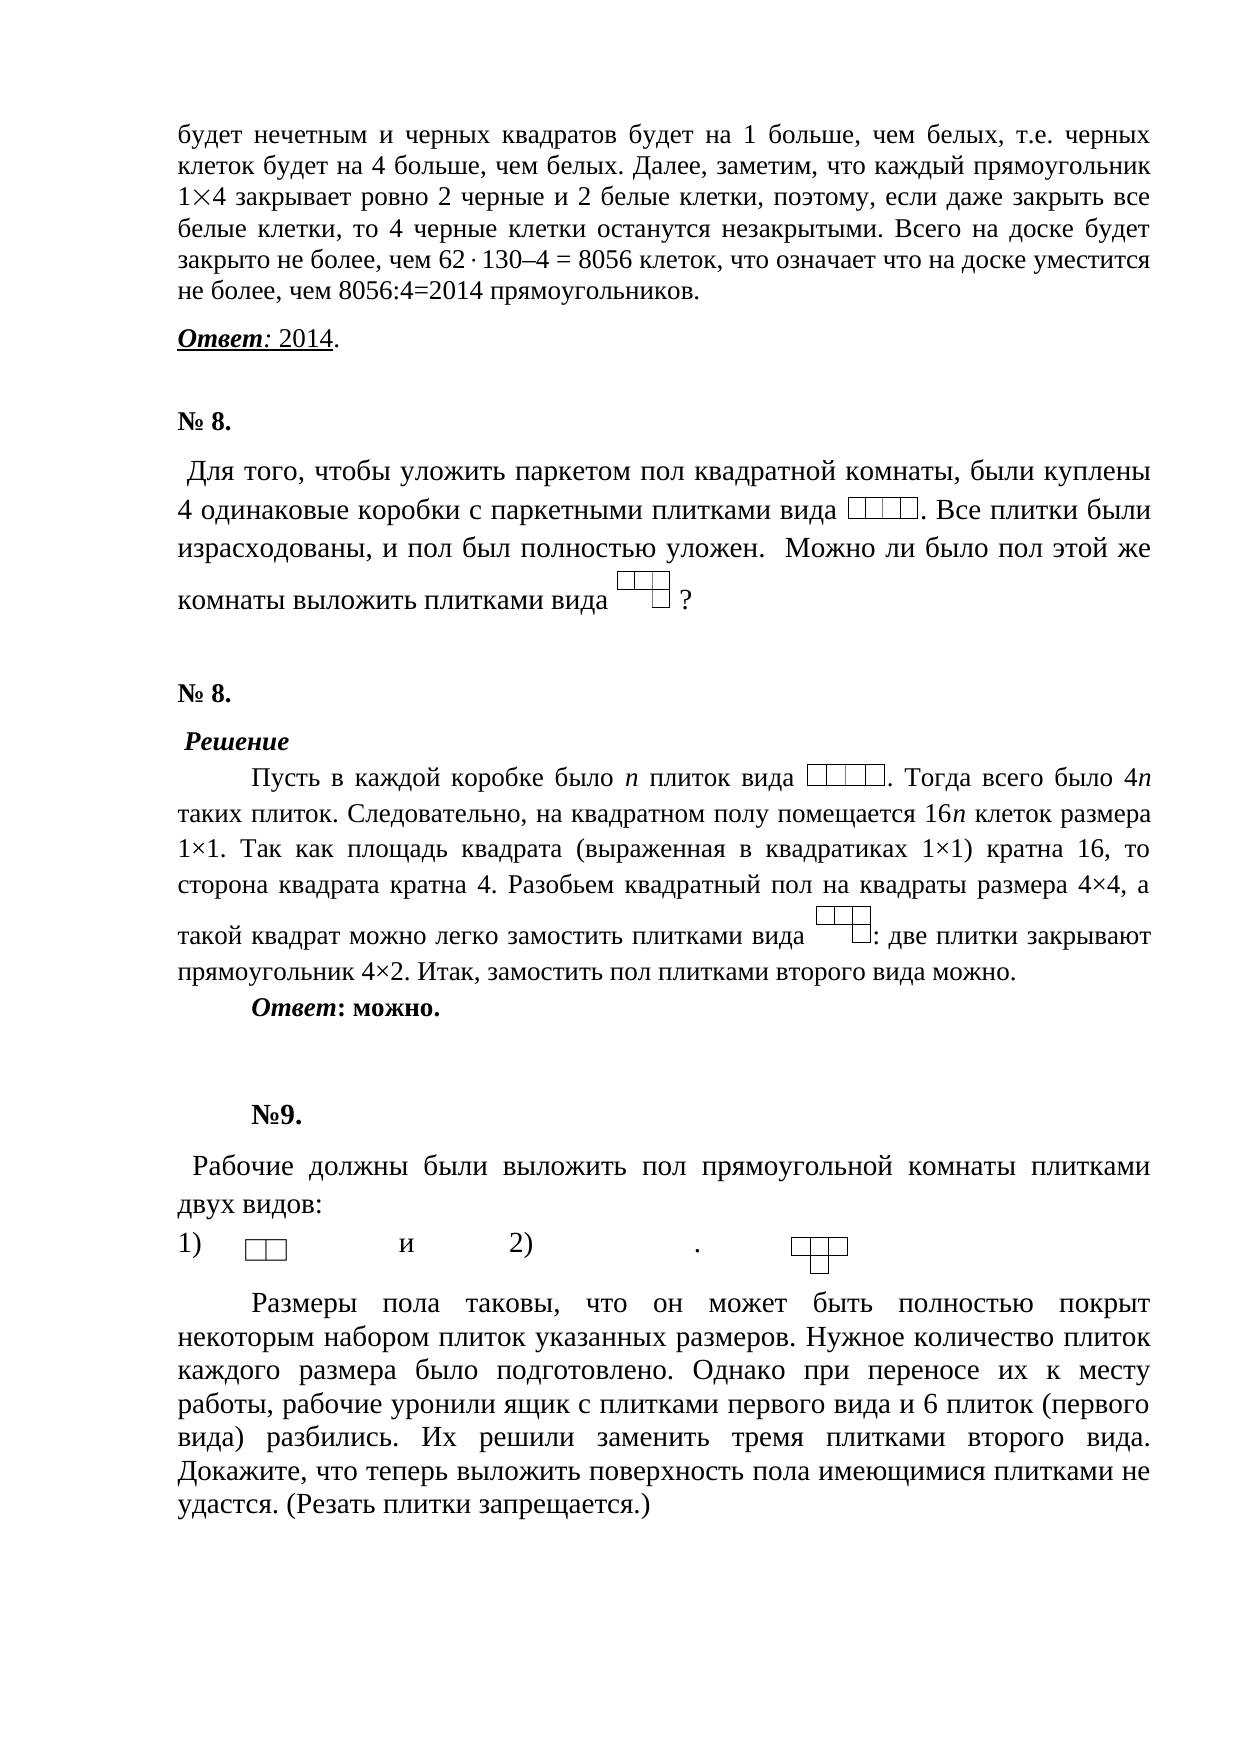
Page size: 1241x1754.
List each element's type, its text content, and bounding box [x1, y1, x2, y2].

list Решение [177, 725, 1152, 756]
picture [814, 903, 873, 945]
picture [788, 1258, 849, 1275]
list Пусть в каждой коробке было n плиток вида . Тогда всего было 4n таких плиток. Следовательно, на квадратном полу помещается 16n клеток размера 1×1. Так как площадь квадрата (выраженная в квадратиках 1×1) кратна 16, то сторона квадрата кратна 4. Разобьем квадратный пол на квадраты размера 4×4, а такой квадрат можно легко замостить плитками вида : две плитки закрывают прямоугольник 4×2. Итак, замостить пол плитками второго вида можно. [177, 761, 1152, 986]
text Ответ: 2014. [177, 322, 1152, 353]
picture [615, 568, 672, 610]
list Для того, чтобы уложить паркетом пол квадратной комнаты, были куплены 4 одинаковые коробки с паркетными плитками вида . Все плитки были израсходованы, и пол был полностью уложен. Можно ли было пол этой же комнаты выложить плитками вида ? [177, 453, 1152, 616]
list Рабочие должны были выложить пол прямоугольной комнаты плитками двух видов: [177, 1148, 1152, 1220]
text № 8. [177, 677, 1152, 708]
text № 8. [177, 406, 1152, 437]
picture [846, 494, 920, 520]
list Ответ: можно. [177, 991, 1152, 1022]
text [177, 118, 1152, 305]
picture [805, 761, 887, 787]
list 1) и 2) . [177, 1225, 1152, 1258]
text №9. [177, 1097, 1152, 1131]
picture [242, 1237, 290, 1264]
text Размеры пола таковы, что он может быть полностью покрыт некоторым набором плиток указанных размеров. Нужное количество плиток каждого размера было подготовлено. Однако при переносе их к месту работы, рабочие уронили ящик с плитками первого вида и 6 плиток (первого вида) разбились. Их решили заменить тремя плитками второго вида. Докажите, что теперь выложить поверхность пола имеющимися плитками не удастся. (Резать плитки запрещается.) [177, 1285, 1152, 1520]
